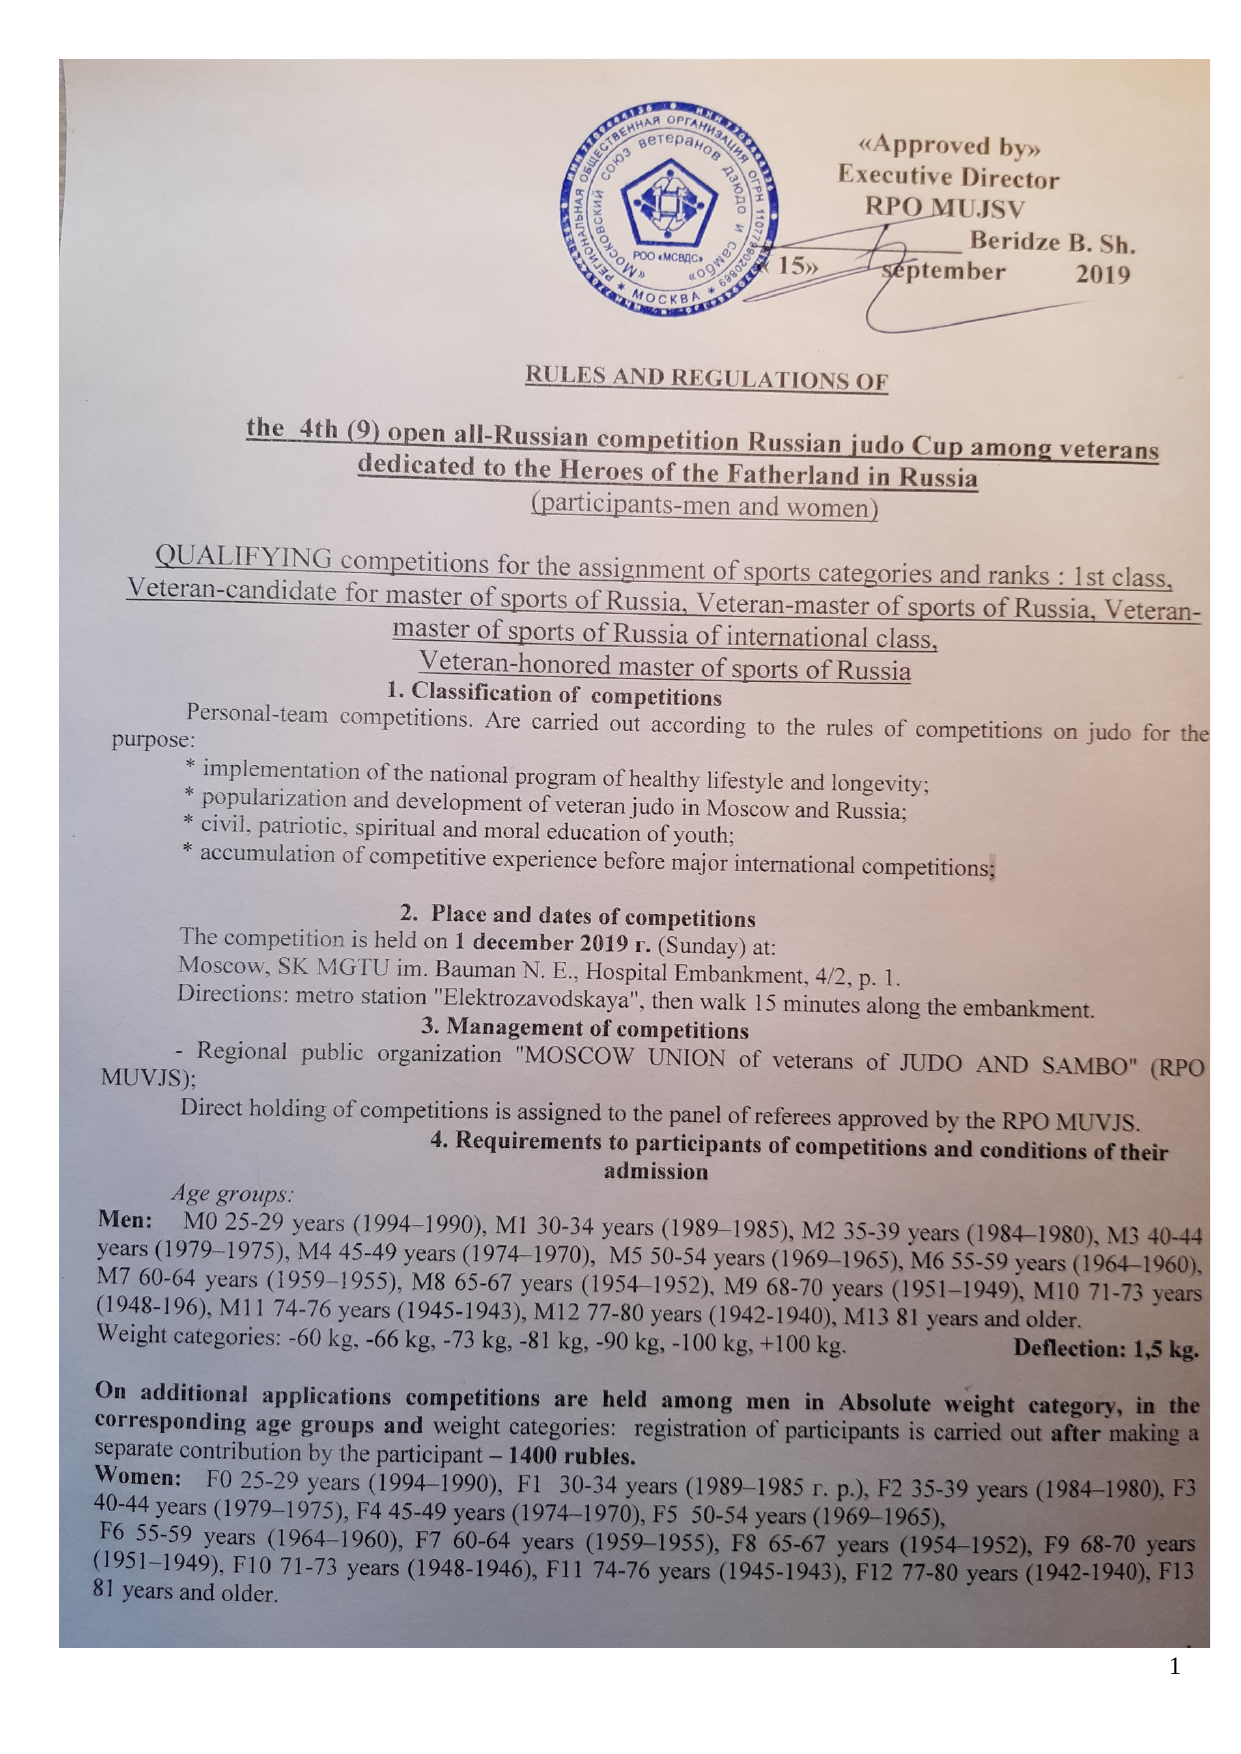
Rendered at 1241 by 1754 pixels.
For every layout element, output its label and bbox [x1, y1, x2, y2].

picture [59, 59, 1211, 1648]
